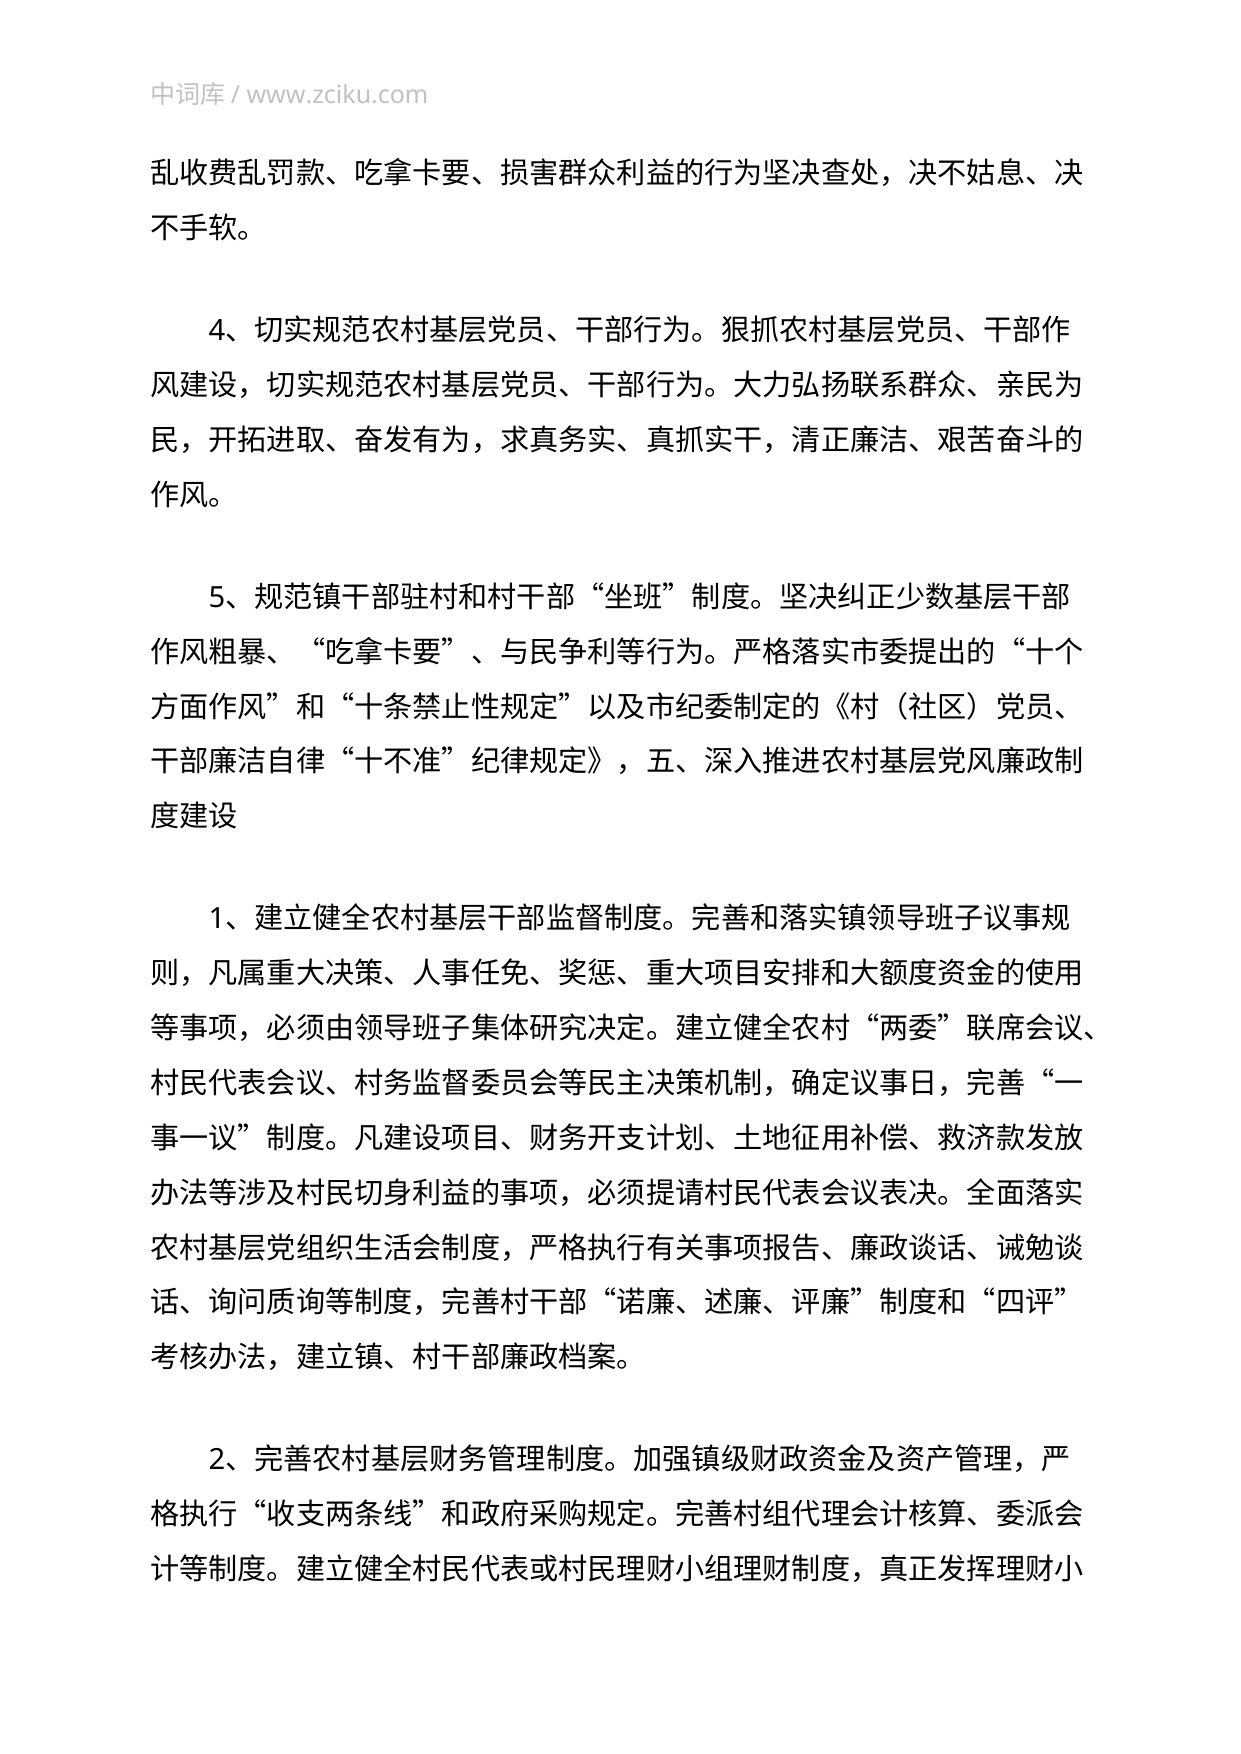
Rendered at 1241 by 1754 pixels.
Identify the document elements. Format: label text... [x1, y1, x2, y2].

text 4、切实规范农村基层党员、干部行为。狠抓农村基层党员、干部作风建设，切实规范农村基层党员、干部行为。大力弘扬联系群众、亲民为民，开拓进取、奋发有为，求真务实、真抓实干，清正廉洁、艰苦奋斗的作风。 [150, 307, 1090, 514]
text 5、规范镇干部驻村和村干部“坐班”制度。坚决纠正少数基层干部作风粗暴、“吃拿卡要”、与民争利等行为。严格落实市委提出的“十个方面作风”和“十条禁止性规定”以及市纪委制定的《村（社区）党员、干部廉洁自律“十不准”纪律规定》，五、深入推进农村基层党风廉政制度建设 [150, 573, 1090, 835]
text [150, 1436, 1090, 1588]
text 1、建立健全农村基层干部监督制度。完善和落实镇领导班子议事规则，凡属重大决策、人事任免、奖惩、重大项目安排和大额度资金的使用等事项，必须由领导班子集体研究决定。建立健全农村“两委”联席会议、村民代表会议、村务监督委员会等民主决策机制，确定议事日，完善“一事一议”制度。凡建设项目、财务开支计划、土地征用补偿、救济款发放办法等涉及村民切身利益的事项，必须提请村民代表会议表决。全面落实农村基层党组织生活会制度，严格执行有关事项报告、廉政谈话、诫勉谈话、询问质询等制度，完善村干部“诺廉、述廉、评廉”制度和“四评”考核办法，建立镇、村干部廉政档案。 [150, 895, 1090, 1376]
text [150, 150, 1090, 247]
